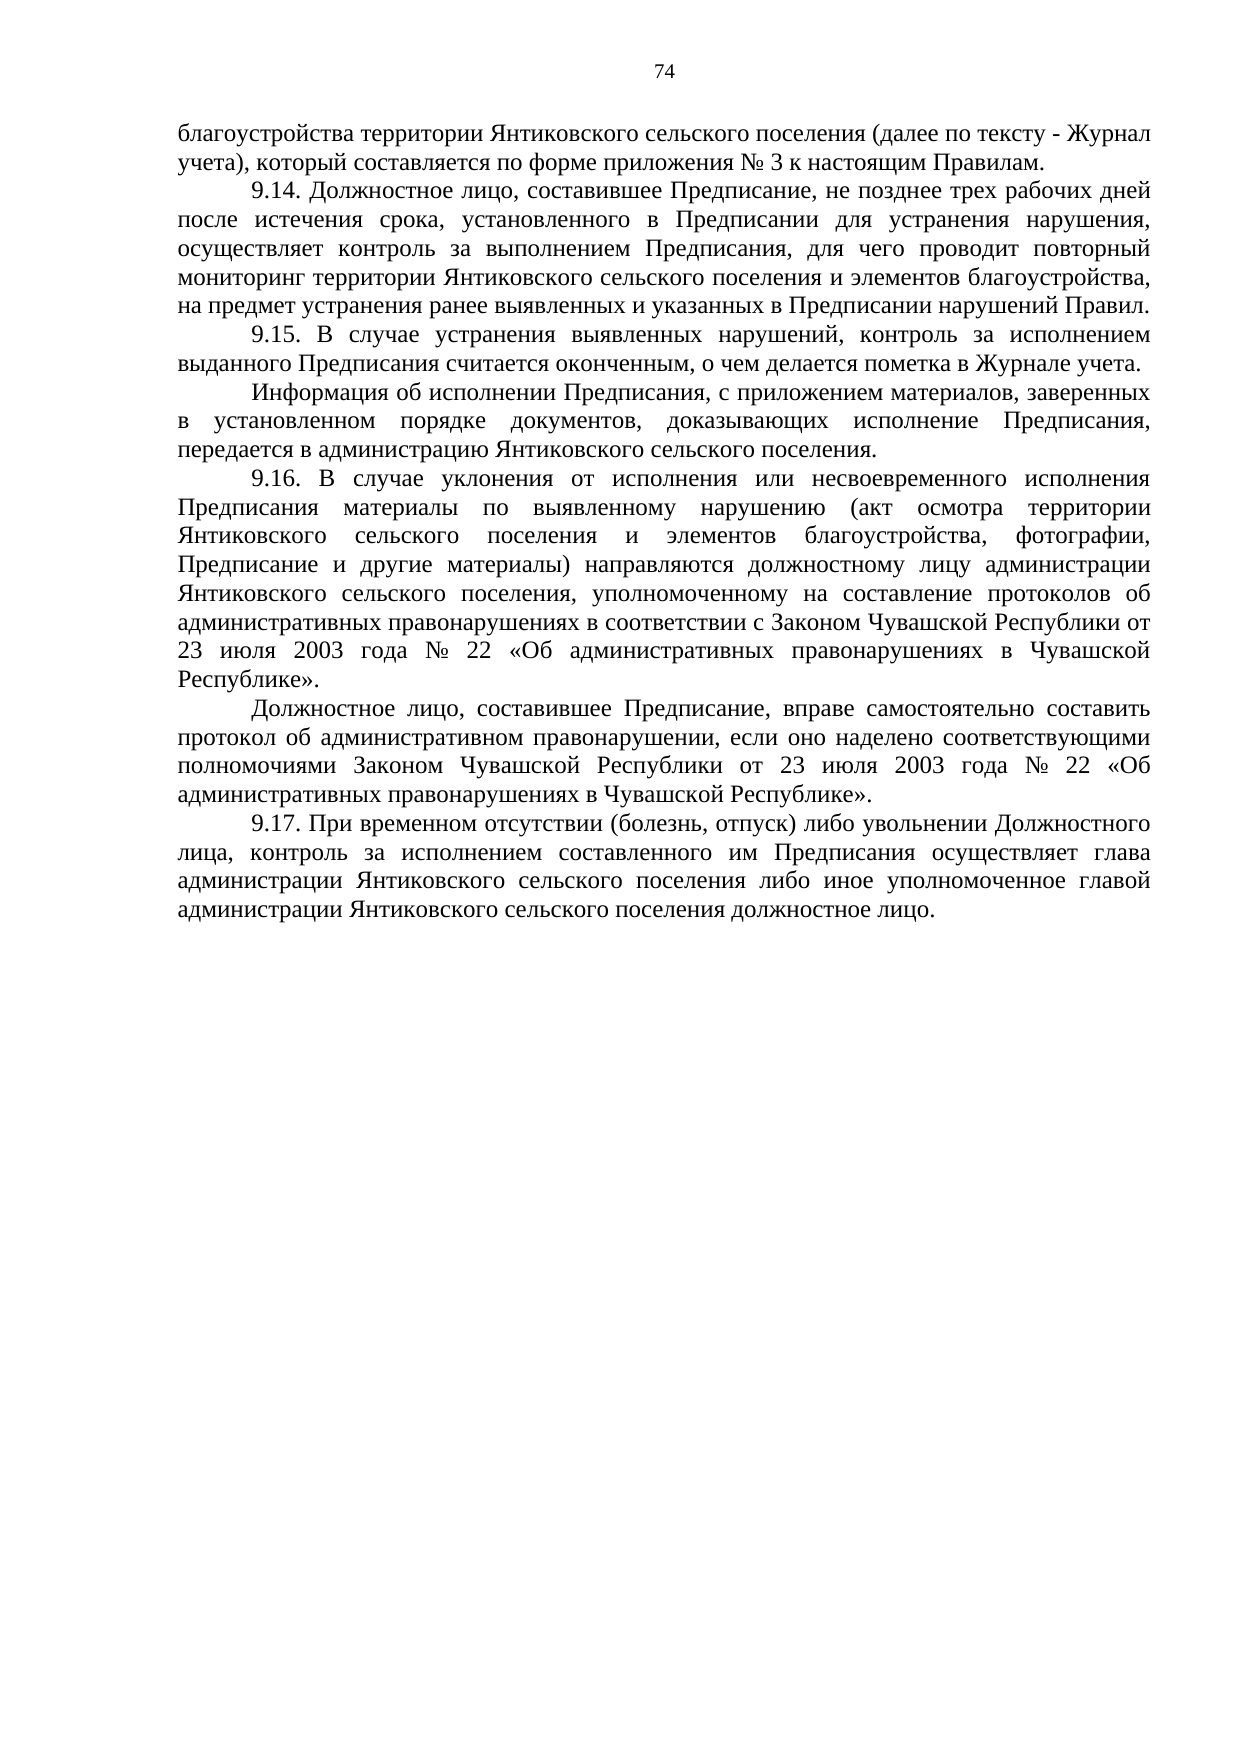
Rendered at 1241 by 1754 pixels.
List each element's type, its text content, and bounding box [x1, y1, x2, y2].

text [177, 118, 1152, 176]
text Должностное лицо, составившее Предписание, вправе самостоятельно составить протокол об административном правонарушении, если оно наделено соответствующими полномочиями Законом Чувашской Республики от 23 июля 2003 года № 22 «Об административных правонарушениях в Чувашской Республике». [177, 693, 1152, 808]
text 9.15. В случае устранения выявленных нарушений, контроль за исполнением выданного Предписания считается оконченным, о чем делается пометка в Журнале учета. [177, 319, 1152, 377]
text 9.14. Должностное лицо, составившее Предписание, не позднее трех рабочих дней после истечения срока, установленного в Предписании для устранения нарушения, осуществляет контроль за выполнением Предписания, для чего проводит повторный мониторинг территории Янтиковского сельского поселения и элементов благоустройства, на предмет устранения ранее выявленных и указанных в Предписании нарушений Правил. [177, 176, 1152, 319]
text 9.16. В случае уклонения от исполнения или несвоевременного исполнения Предписания материалы по выявленному нарушению (акт осмотра территории Янтиковского сельского поселения и элементов благоустройства, фотографии, Предписание и другие материалы) направляются должностному лицу администрации Янтиковского сельского поселения, уполномоченному на составление протоколов об административных правонарушениях в соответствии с Законом Чувашской Республики от 23 июля 2003 года № 22 «Об административных правонарушениях в Чувашской Республике». [177, 463, 1152, 693]
text 9.17. При временном отсутствии (болезнь, отпуск) либо увольнении Должностного лица, контроль за исполнением составленного им Предписания осуществляет глава администрации Янтиковского сельского поселения либо иное уполномоченное главой администрации Янтиковского сельского поселения должностное лицо. [177, 808, 1152, 923]
text Информация об исполнении Предписания, с приложением материалов, заверенных в установленном порядке документов, доказывающих исполнение Предписания, передается в администрацию Янтиковского сельского поселения. [177, 377, 1152, 463]
